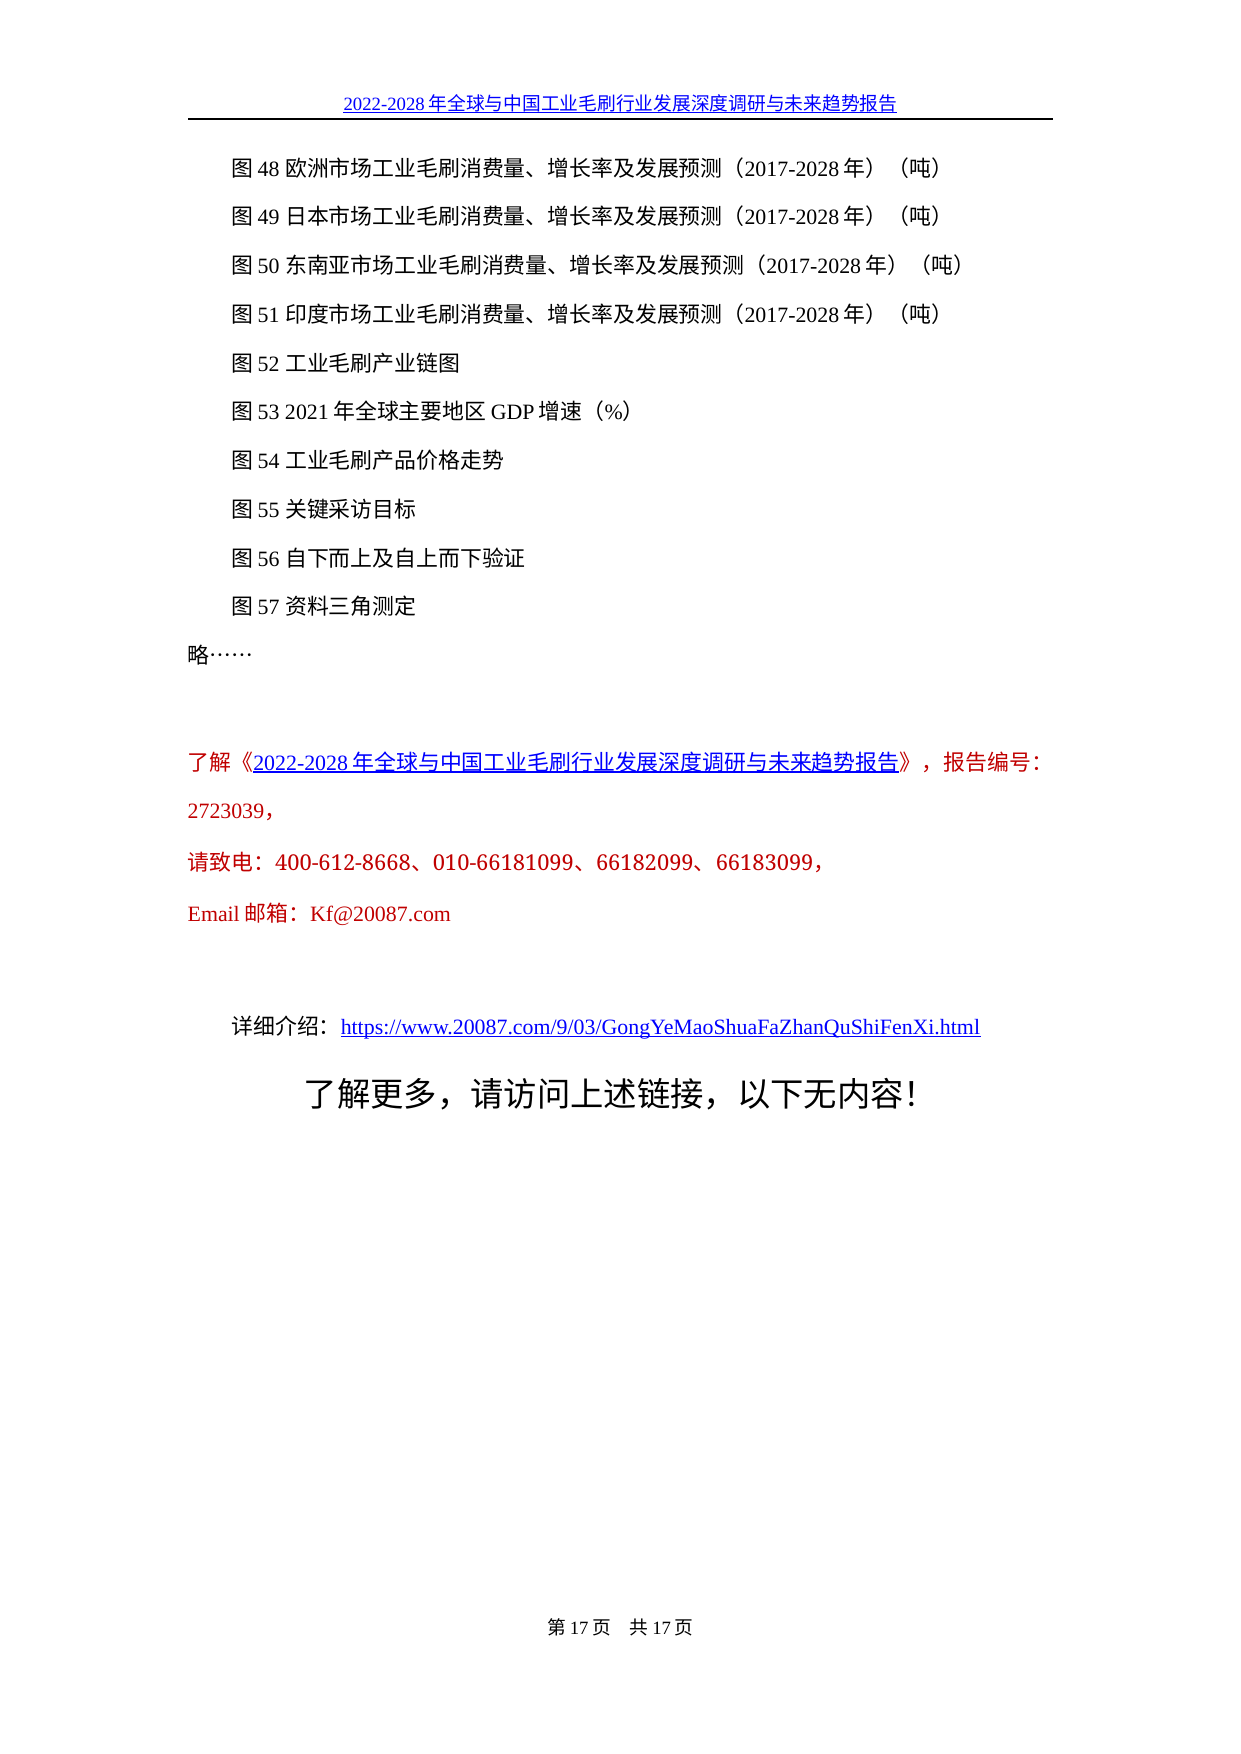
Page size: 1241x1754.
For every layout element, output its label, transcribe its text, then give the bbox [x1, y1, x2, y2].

text 请致电：400-612-8668、010-66181099、66182099、66183099， [187, 844, 1053, 877]
text 详细介绍：https://www.20087.com/9/03/GongYeMaoShuaFaZhanQuShiFenXi.html [187, 1009, 1053, 1041]
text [187, 150, 1053, 670]
text Email邮箱：Kf@20087.com [187, 896, 1053, 928]
title 了解更多，请访问上述链接，以下无内容！ [187, 1059, 1053, 1124]
text 了解《2022-2028年全球与中国工业毛刷行业发展深度调研与未来趋势报告》，报告编号：2723039， [187, 744, 1053, 825]
